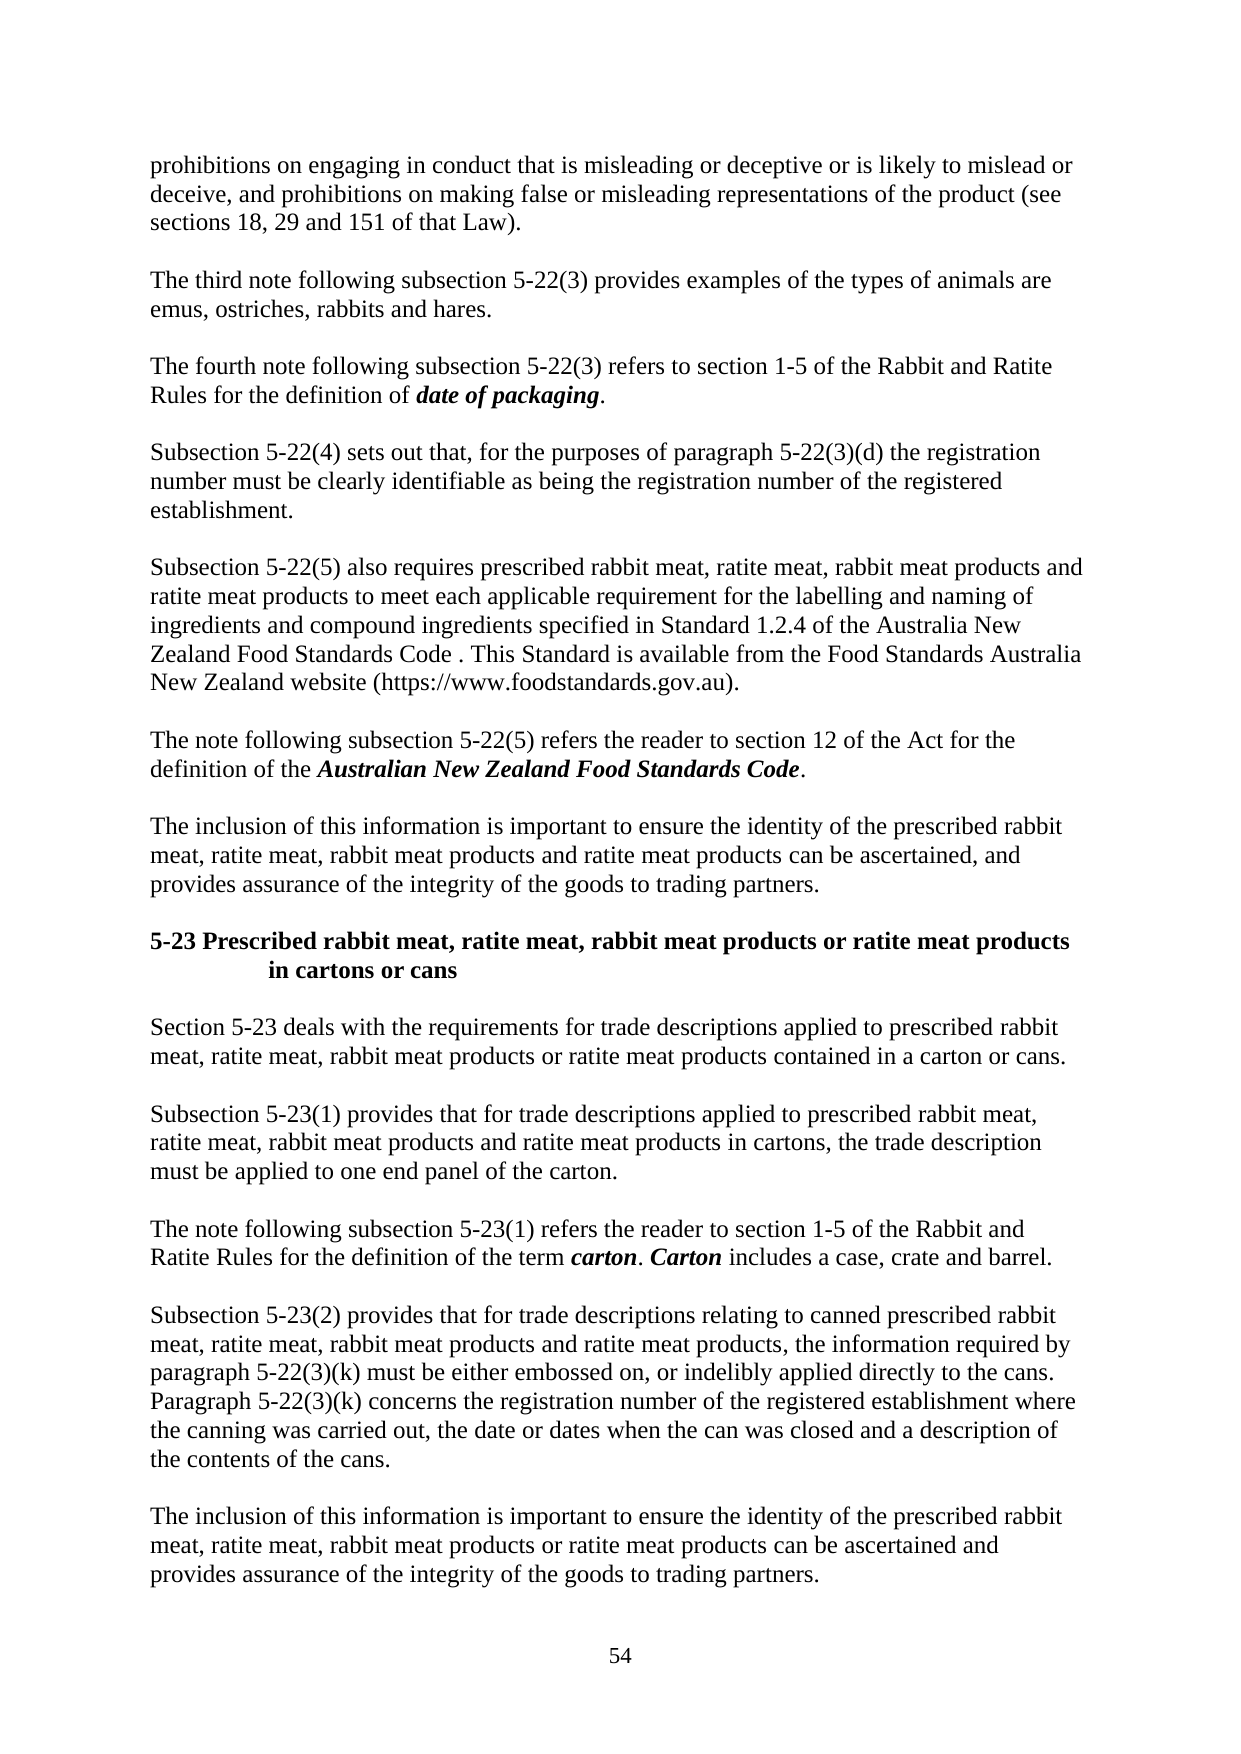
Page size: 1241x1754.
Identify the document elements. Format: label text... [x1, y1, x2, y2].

text Subsection 5-23(1) provides that for trade descriptions applied to prescribed rabbit meat, ratite meat, rabbit meat products and ratite meat products in cartons, the trade description must be applied to one end panel of the carton. [150, 1099, 1090, 1185]
text Subsection 5-22(5) also requires prescribed rabbit meat, ratite meat, rabbit meat products and ratite meat products to meet each applicable requirement for the labelling and naming of ingredients and compound ingredients specified in Standard 1.2.4 of the Australia New Zealand Food Standards Code . This Standard is available from the Food Standards Australia New Zealand website (https://www.foodstandards.gov.au). [150, 552, 1090, 696]
text The note following subsection 5-23(1) refers the reader to section 1-5 of the Rabbit and Ratite Rules for the definition of the term carton. Carton includes a case, crate and barrel. [150, 1214, 1090, 1271]
text The note following subsection 5-22(5) refers the reader to section 12 of the Act for the definition of the Australian New Zealand Food Standards Code. [150, 725, 1090, 782]
text The third note following subsection 5-22(3) provides examples of the types of animals are emus, ostriches, rabbits and hares. [150, 265, 1090, 322]
text The fourth note following subsection 5-22(3) refers to section 1-5 of the Rabbit and Ratite Rules for the definition of date of packaging. [150, 351, 1090, 409]
text The inclusion of this information is important to ensure the identity of the prescribed rabbit meat, ratite meat, rabbit meat products and ratite meat products can be ascertained, and provides assurance of the integrity of the goods to trading partners. [150, 811, 1090, 897]
text 5-23 Prescribed rabbit meat, ratite meat, rabbit meat products or ratite meat products in cartons or cans [150, 926, 1090, 984]
text Section 5-23 deals with the requirements for trade descriptions applied to prescribed rabbit meat, ratite meat, rabbit meat products or ratite meat products contained in a carton or cans. [150, 1012, 1090, 1070]
text Subsection 5-23(2) provides that for trade descriptions relating to canned prescribed rabbit meat, ratite meat, rabbit meat products and ratite meat products, the information required by paragraph 5-22(3)(k) must be either embossed on, or indelibly applied directly to the cans. Paragraph 5-22(3)(k) concerns the registration number of the registered establishment where the canning was carried out, the date or dates when the can was closed and a description of the contents of the cans. [150, 1300, 1090, 1472]
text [150, 150, 1090, 236]
text Subsection 5-22(4) sets out that, for the purposes of paragraph 5-22(3)(d) the registration number must be clearly identifiable as being the registration number of the registered establishment. [150, 437, 1090, 524]
text The inclusion of this information is important to ensure the identity of the prescribed rabbit meat, ratite meat, rabbit meat products or ratite meat products can be ascertained and provides assurance of the integrity of the goods to trading partners. [150, 1501, 1090, 1587]
